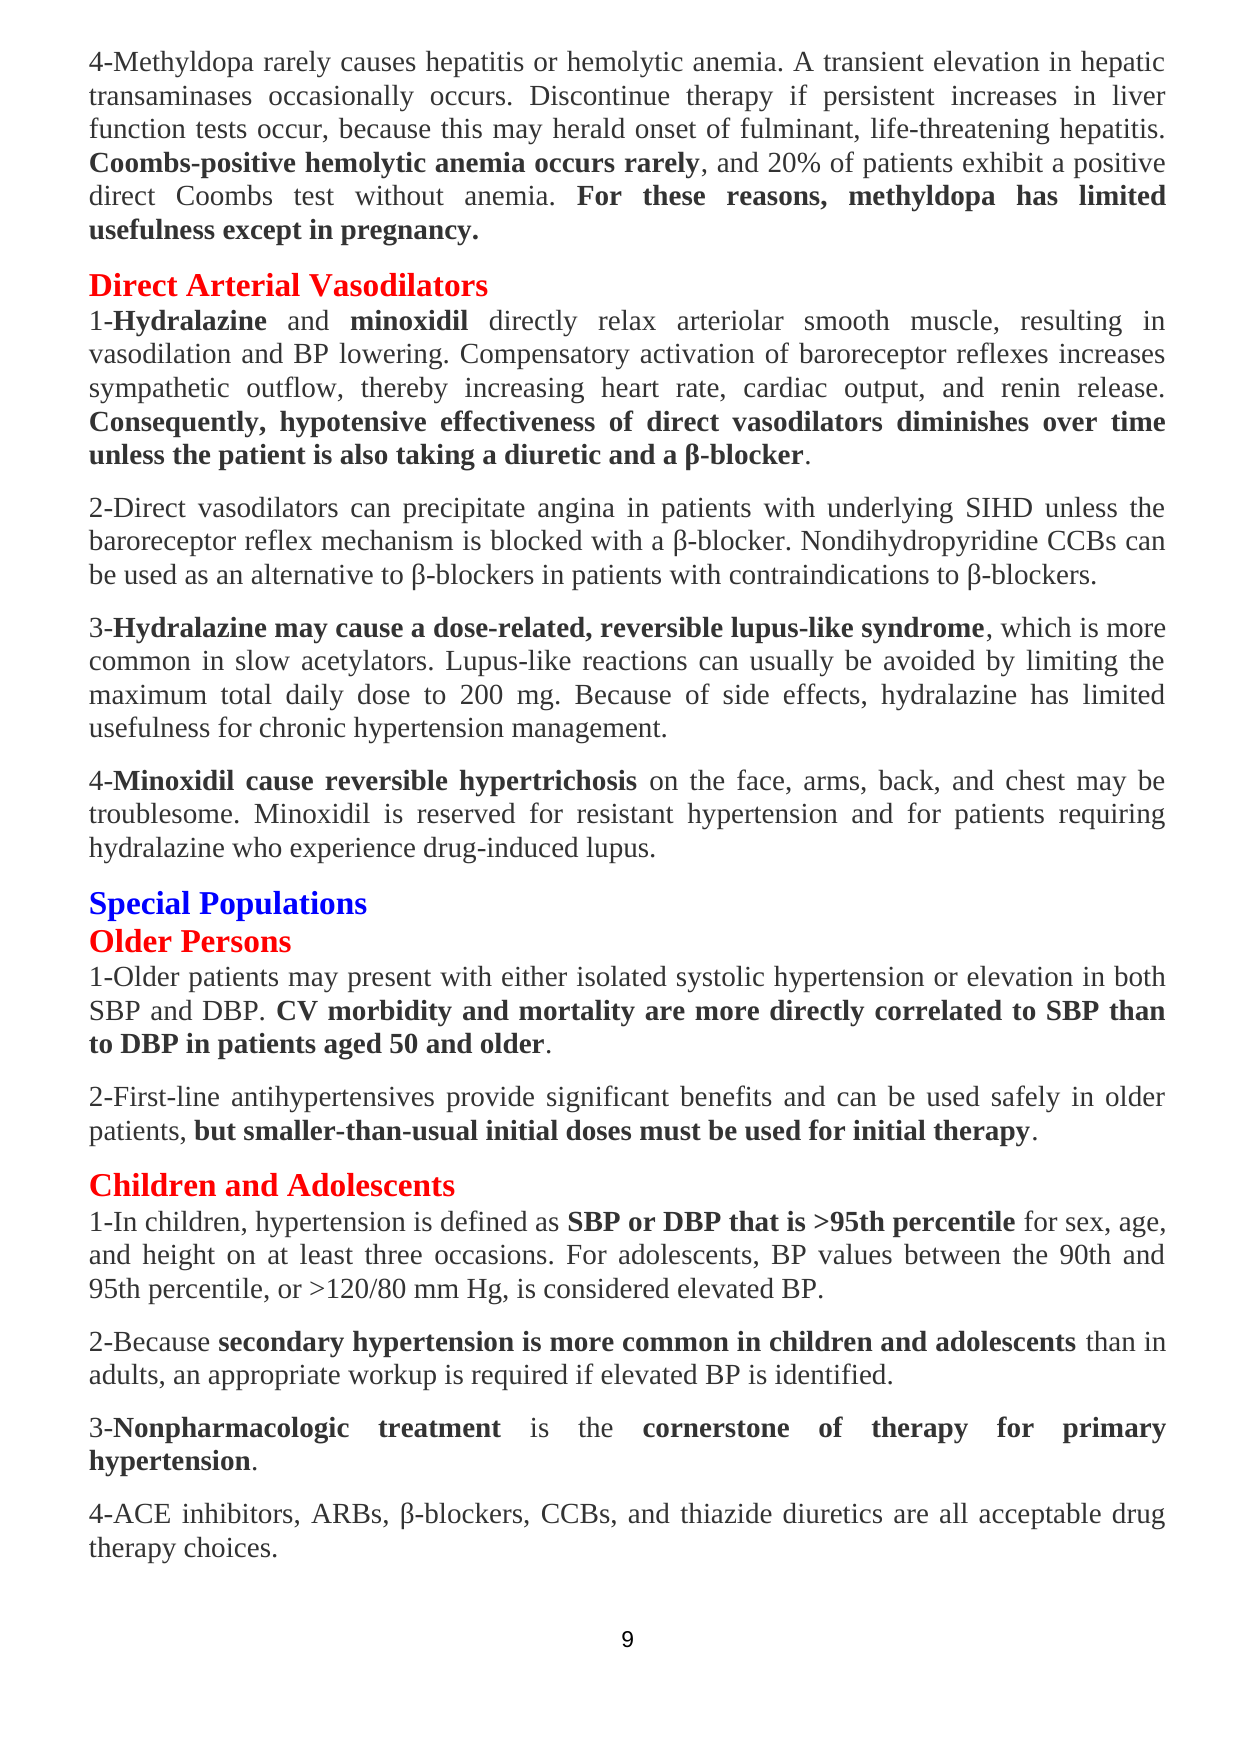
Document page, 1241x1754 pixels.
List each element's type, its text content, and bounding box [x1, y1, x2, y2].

text 4-ACE inhibitors, ARBs, β-blockers, CCBs, and thiazide diuretics are all acceptable drug therapy choices. [89, 1496, 1167, 1563]
text 1-Older patients may present with either isolated systolic hypertension or elevation in both SBP and DBP. CV morbidity and mortality are more directly correlated to SBP than to DBP in patients aged 50 and older. [89, 959, 1167, 1060]
text 2-Direct vasodilators can precipitate angina in patients with underlying SIHD unless the baroreceptor reflex mechanism is blocked with a β-blocker. Nondihydropyridine CCBs can be used as an alternative to β-blockers in patients with contraindications to β-blockers. [89, 490, 1167, 591]
text Older Persons [89, 921, 1167, 959]
text 4-Minoxidil cause reversible hypertrichosis on the face, arms, back, and chest may be troublesome. Minoxidil is reserved for resistant hypertension and for patients requiring hydralazine who experience drug-induced lupus. [89, 763, 1167, 864]
text 1-In children, hypertension is defined as SBP or DBP that is >95th percentile for sex, age, and height on at least three occasions. For adolescents, BP values between the 90th and 95th percentile, or >120/80 mm Hg, is considered elevated BP. [89, 1204, 1167, 1304]
text 4-Methyldopa rarely causes hepatitis or hemolytic anemia. A transient elevation in hepatic transaminases occasionally occurs. Discontinue therapy if persistent increases in liver function tests occur, because this may herald onset of fulminant, life-threatening hepatitis. Coombs-positive hemolytic anemia occurs rarely, and 20% of patients exhibit a positive direct Coombs test without anemia. For these reasons, methyldopa has limited usefulness except in pregnancy. [89, 44, 1167, 246]
text Direct Arterial Vasodilators [89, 265, 1167, 303]
text 3-Nonpharmacologic treatment is the cornerstone of therapy for primary hypertension. [89, 1410, 1167, 1477]
text 3-Hydralazine may cause a dose-related, reversible lupus-like syndrome, which is more common in slow acetylators. Lupus-like reactions can usually be avoided by limiting the maximum total daily dose to 200 mg. Because of side effects, hydralazine has limited usefulness for chronic hypertension management. [89, 610, 1167, 744]
text 2-Because secondary hypertension is more common in children and adolescents than in adults, an appropriate workup is required if elevated BP is identified. [89, 1324, 1167, 1391]
text Children and Adolescents [89, 1166, 1167, 1204]
text Special Populations [89, 883, 1167, 921]
text 1-Hydralazine and minoxidil directly relax arteriolar smooth muscle, resulting in vasodilation and BP lowering. Compensatory activation of baroreceptor reflexes increases sympathetic outflow, thereby increasing heart rate, cardiac output, and renin release. Consequently, hypotensive effectiveness of direct vasodilators diminishes over time unless the patient is also taking a diuretic and a β-blocker. [89, 303, 1167, 471]
text 2-First-line antihypertensives provide significant benefits and can be used safely in older patients, but smaller-than-usual initial doses must be used for initial therapy. [89, 1079, 1167, 1146]
